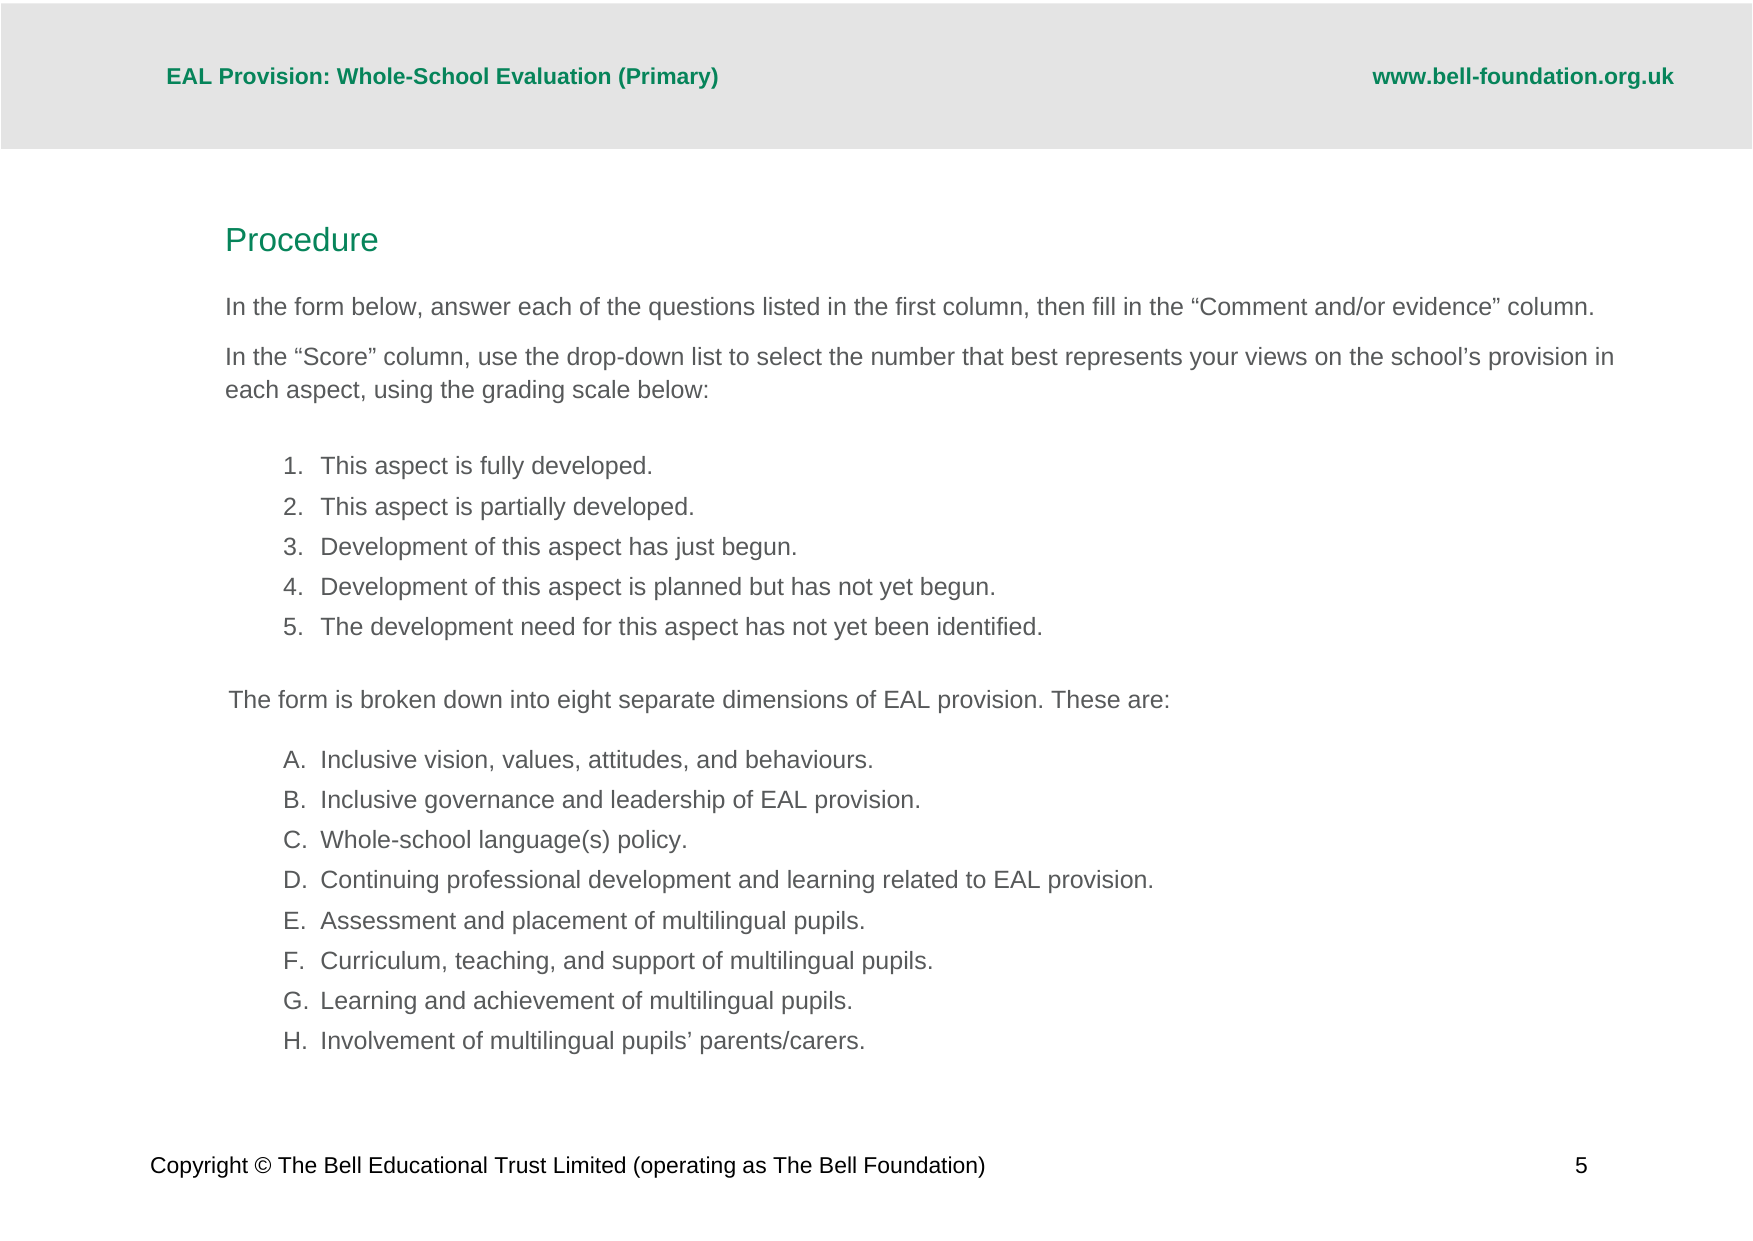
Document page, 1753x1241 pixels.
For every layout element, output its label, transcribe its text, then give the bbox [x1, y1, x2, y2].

list Development of this aspect has just begun. [283, 532, 1669, 561]
list Whole-school language(s) policy. [283, 825, 1669, 854]
subtitle This aspect is fully developed. [283, 451, 1669, 480]
list Inclusive vision, values, attitudes, and behaviours. [283, 745, 1669, 773]
list Involvement of multilingual pupils’ parents/carers. [283, 1026, 1669, 1055]
list The development need for this aspect has not yet been identified. [283, 612, 1669, 641]
list This aspect is partially developed. [283, 492, 1669, 520]
list Development of this aspect is planned but has not yet begun. [283, 572, 1669, 601]
list Learning and achievement of multilingual pupils. [283, 986, 1669, 1015]
list Continuing professional development and learning related to EAL provision. [283, 865, 1669, 894]
text Procedure [150, 220, 1669, 258]
list Assessment and placement of multilingual pupils. [283, 906, 1669, 934]
text In the form below, answer each of the questions listed in the first column, then fill in the “Comment and/or evidence” column. [150, 292, 1669, 320]
text The form is broken down into eight separate dimensions of EAL provision. These are: [150, 685, 1669, 714]
text In the “Score” column, use the drop-down list to select the number that best represents your views on the school’s provision in each aspect, using the grading scale below: [150, 342, 1669, 404]
list Curriculum, teaching, and support of multilingual pupils. [283, 946, 1669, 974]
list Inclusive governance and leadership of EAL provision. [283, 785, 1669, 814]
